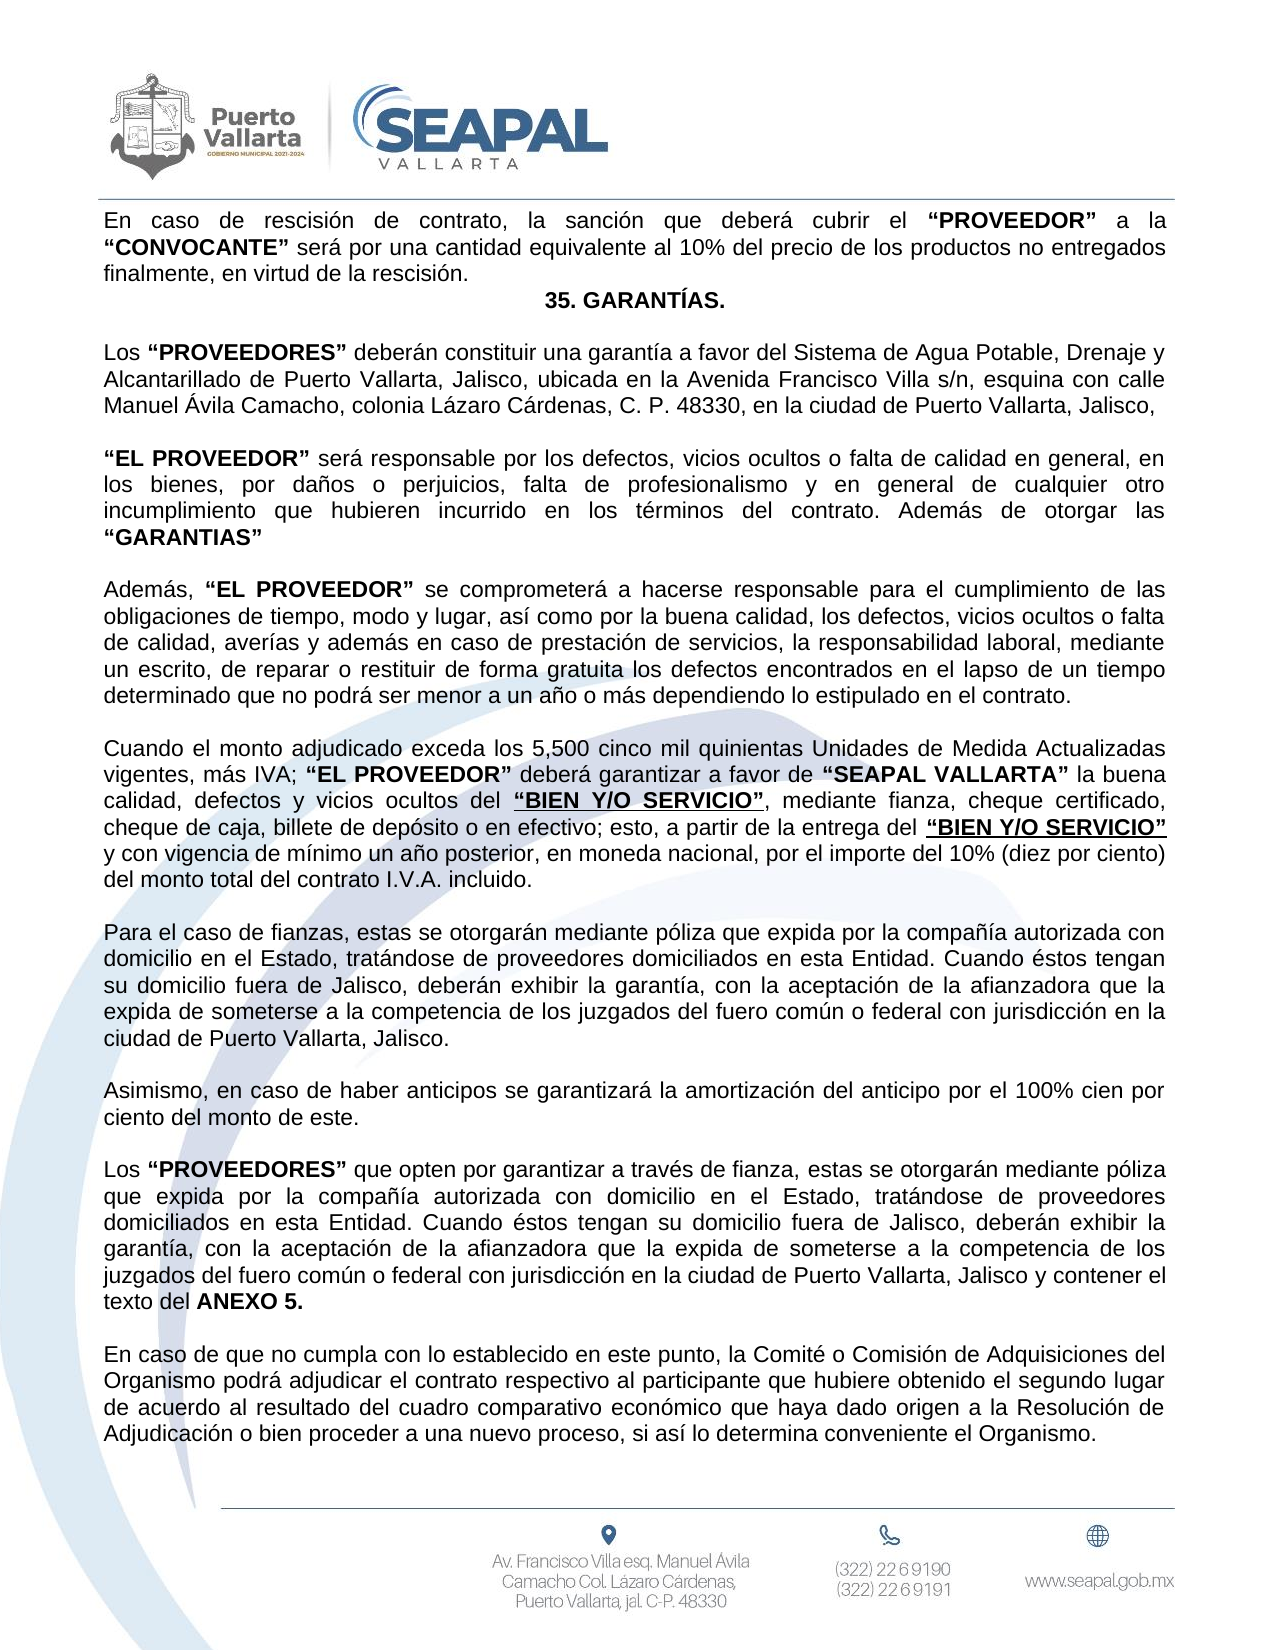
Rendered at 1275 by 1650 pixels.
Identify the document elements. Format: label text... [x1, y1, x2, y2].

text En caso de rescisión de contrato, la sanción que deberá cubrir el “PROVEEDOR” a la “CONVOCANTE” será por una cantidad equivalente al 10% del precio de los productos no entregados finalmente, en virtud de la rescisión. [103, 207, 1166, 287]
text Cuando el monto adjudicado exceda los 5,500 cinco mil quinientas Unidades de Medida Actualizadas vigentes, más IVA; “EL PROVEEDOR” deberá garantizar a favor de “SEAPAL VALLARTA” la buena calidad, defectos y vicios ocultos del “BIEN Y/O SERVICIO”, mediante fianza, cheque certificado, cheque de caja, billete de depósito o en efectivo; esto, a partir de la entrega del “BIEN Y/O SERVICIO” y con vigencia de mínimo un año posterior, en moneda nacional, por el importe del 10% (diez por ciento) del monto total del contrato I.V.A. incluido. [103, 734, 1166, 893]
text Los “PROVEEDORES” deberán constituir una garantía a favor del Sistema de Agua Potable, Drenaje y Alcantarillado de Puerto Vallarta, Jalisco, ubicada en la Avenida Francisco Villa s/n, esquina con calle Manuel Ávila Camacho, colonia Lázaro Cárdenas, C. P. 48330, en la ciudad de Puerto Vallarta, Jalisco, [103, 339, 1166, 418]
text Para el caso de fianzas, estas se otorgarán mediante póliza que expida por la compañía autorizada con domicilio en el Estado, tratándose de proveedores domiciliados en esta Entidad. Cuando éstos tengan su domicilio fuera de Jalisco, deberán exhibir la garantía, con la aceptación de la afianzadora que la expida de someterse a la competencia de los juzgados del fuero común o federal con jurisdicción en la ciudad de Puerto Vallarta, Jalisco. [103, 919, 1166, 1051]
text “EL PROVEEDOR” será responsable por los defectos, vicios ocultos o falta de calidad en general, en los bienes, por daños o perjuicios, falta de profesionalismo y en general de cualquier otro incumplimiento que hubieren incurrido en los términos del contrato. Además de otorgar las “GARANTIAS” [103, 445, 1166, 550]
text Además, “EL PROVEEDOR” se comprometerá a hacerse responsable para el cumplimiento de las obligaciones de tiempo, modo y lugar, así como por la buena calidad, los defectos, vicios ocultos o falta de calidad, averías y además en caso de prestación de servicios, la responsabilidad laboral, mediante un escrito, de reparar o restituir de forma gratuita los defectos encontrados en el lapso de un tiempo determinado que no podrá ser menor a un año o más dependiendo lo estipulado en el contrato. [103, 576, 1166, 708]
text Asimismo, en caso de haber anticipos se garantizará la amortización del anticipo por el 100% cien por ciento del monto de este. [103, 1077, 1166, 1130]
text Los “PROVEEDORES” que opten por garantizar a través de fianza, estas se otorgarán mediante póliza que expida por la compañía autorizada con domicilio en el Estado, tratándose de proveedores domiciliados en esta Entidad. Cuando éstos tengan su domicilio fuera de Jalisco, deberán exhibir la garantía, con la aceptación de la afianzadora que la expida de someterse a la competencia de los juzgados del fuero común o federal con jurisdicción en la ciudad de Puerto Vallarta, Jalisco y contener el texto del ANEXO 5. [103, 1156, 1166, 1314]
text En caso de que no cumpla con lo establecido en este punto, la Comité o Comisión de Adquisiciones del Organismo podrá adjudicar el contrato respectivo al participante que hubiere obtenido el segundo lugar de acuerdo al resultado del cuadro comparativo económico que haya dado origen a la Resolución de Adjudicación o bien proceder a una nuevo proceso, si así lo determina conveniente el Organismo. [103, 1341, 1166, 1446]
picture [0, 0, 1275, 1650]
text 35. GARANTÍAS. [103, 287, 1166, 313]
